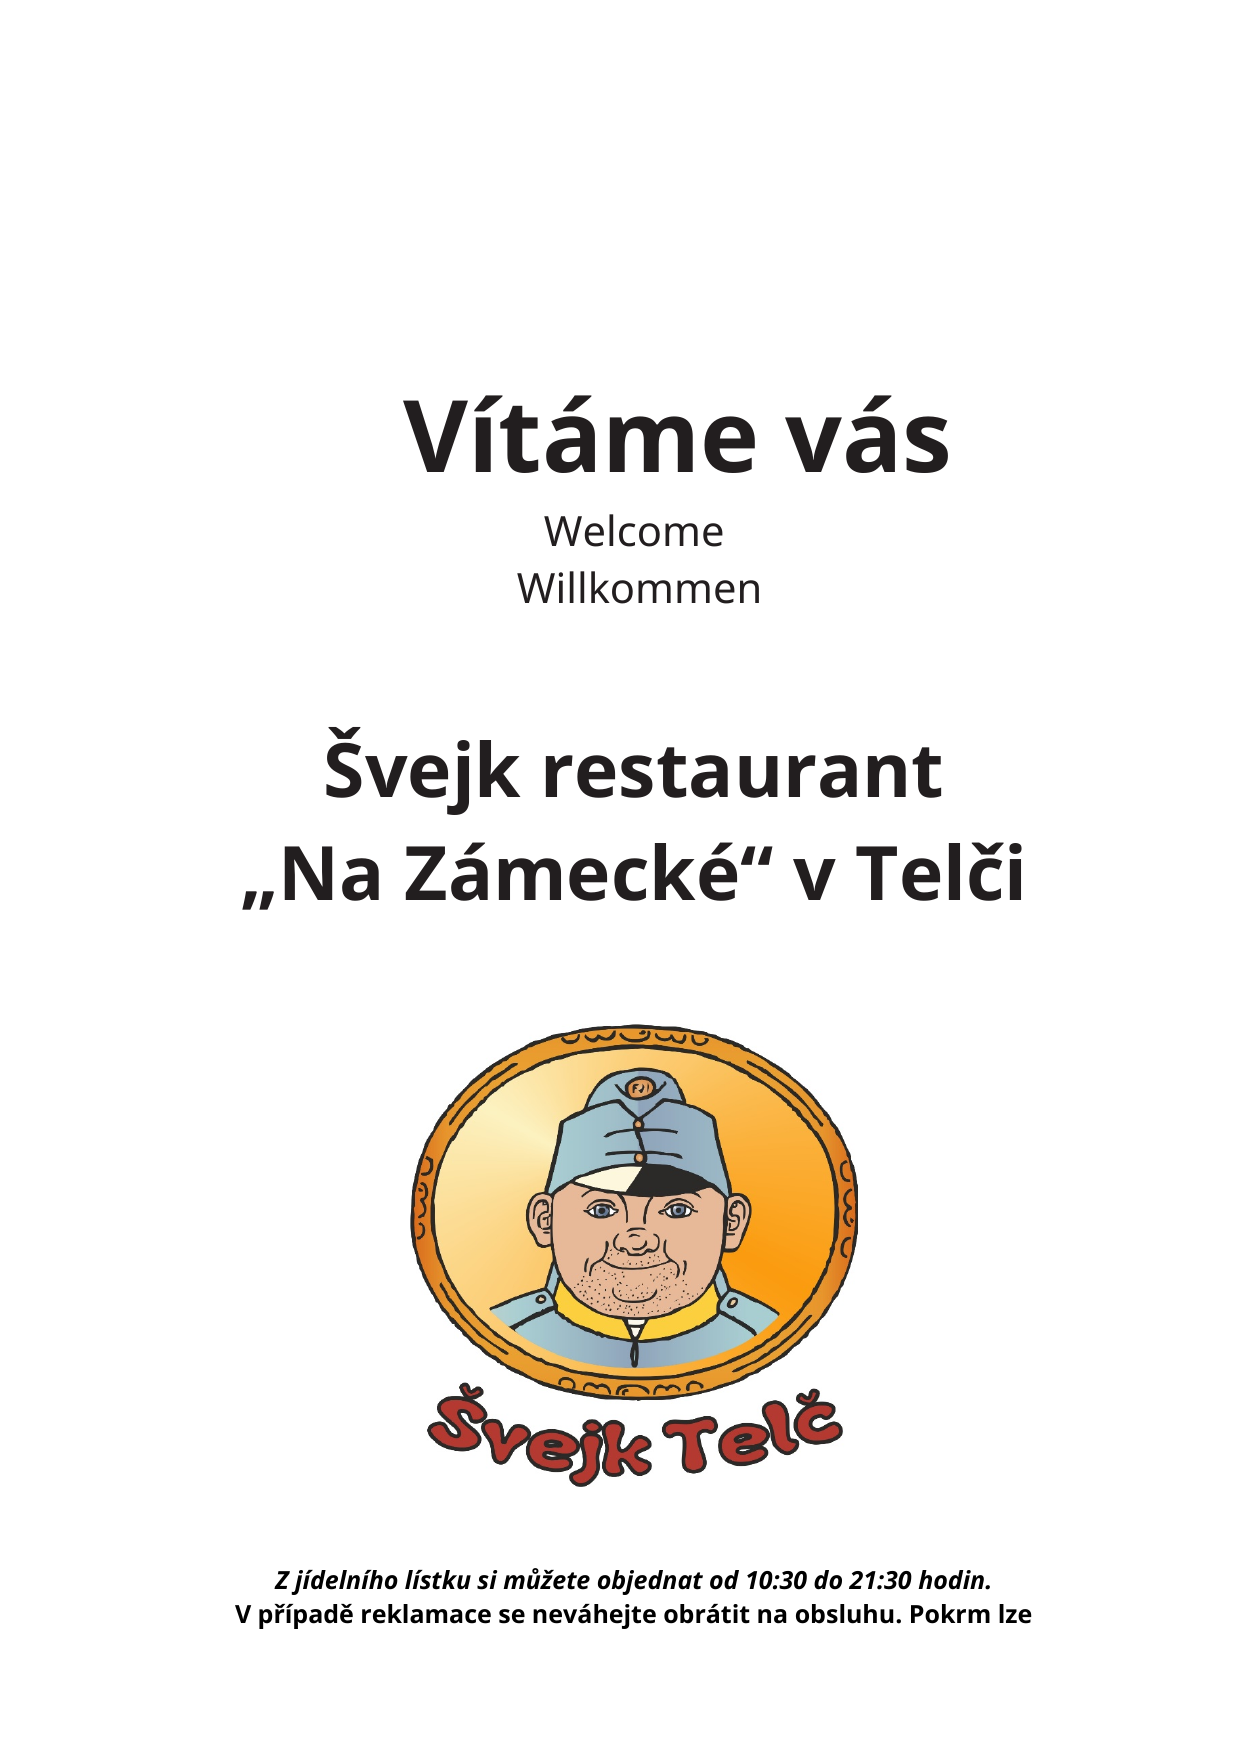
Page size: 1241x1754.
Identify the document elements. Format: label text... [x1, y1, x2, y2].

text Vítáme vás [277, 366, 1063, 502]
text Švejk restaurant [205, 718, 1063, 820]
text Willkommen [205, 559, 1063, 616]
picture [410, 1024, 858, 1487]
text „Na Zámecké“ v Telči [205, 820, 1063, 922]
text Welcome [205, 502, 1063, 559]
text Z jídelního lístku si můžete objednat od 10:30 do 21:30 hodin. [205, 1563, 1063, 1597]
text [205, 1597, 1063, 1631]
